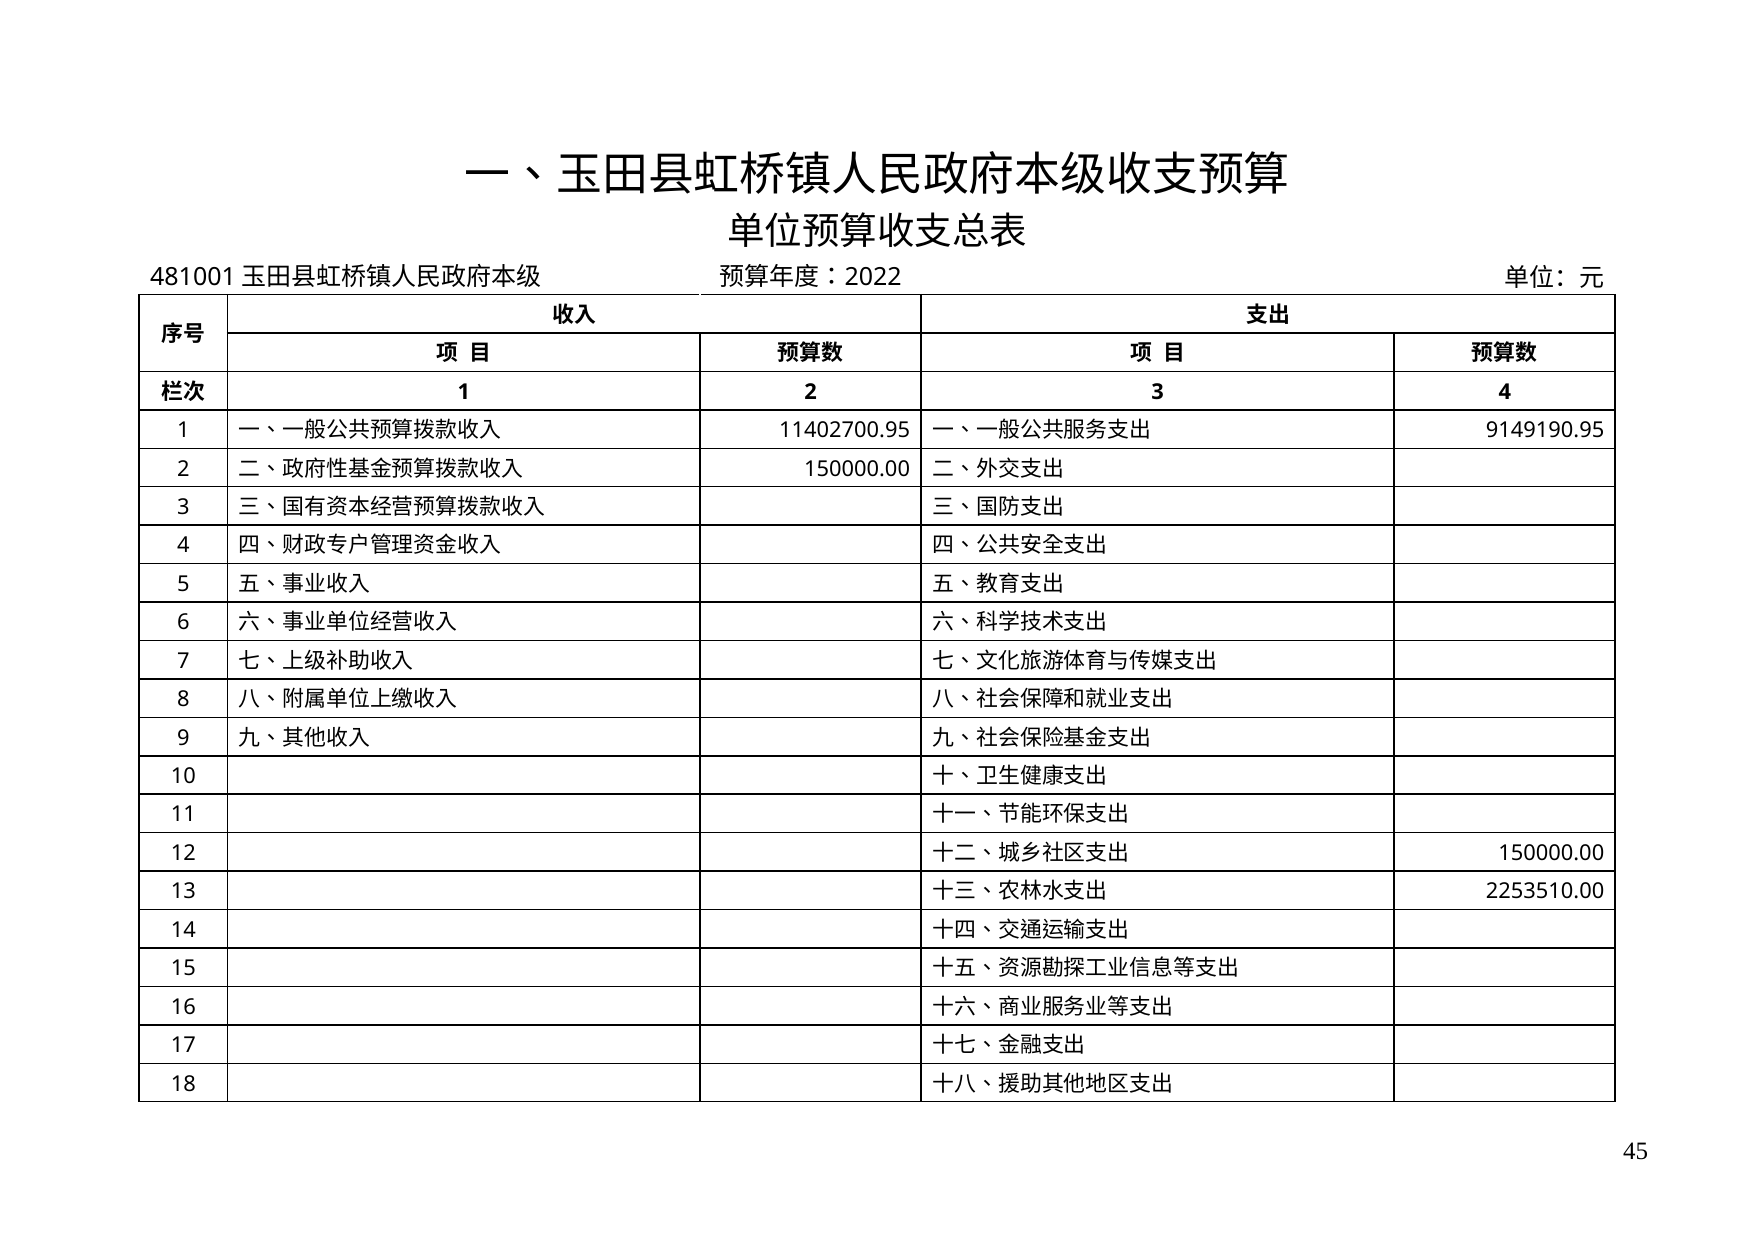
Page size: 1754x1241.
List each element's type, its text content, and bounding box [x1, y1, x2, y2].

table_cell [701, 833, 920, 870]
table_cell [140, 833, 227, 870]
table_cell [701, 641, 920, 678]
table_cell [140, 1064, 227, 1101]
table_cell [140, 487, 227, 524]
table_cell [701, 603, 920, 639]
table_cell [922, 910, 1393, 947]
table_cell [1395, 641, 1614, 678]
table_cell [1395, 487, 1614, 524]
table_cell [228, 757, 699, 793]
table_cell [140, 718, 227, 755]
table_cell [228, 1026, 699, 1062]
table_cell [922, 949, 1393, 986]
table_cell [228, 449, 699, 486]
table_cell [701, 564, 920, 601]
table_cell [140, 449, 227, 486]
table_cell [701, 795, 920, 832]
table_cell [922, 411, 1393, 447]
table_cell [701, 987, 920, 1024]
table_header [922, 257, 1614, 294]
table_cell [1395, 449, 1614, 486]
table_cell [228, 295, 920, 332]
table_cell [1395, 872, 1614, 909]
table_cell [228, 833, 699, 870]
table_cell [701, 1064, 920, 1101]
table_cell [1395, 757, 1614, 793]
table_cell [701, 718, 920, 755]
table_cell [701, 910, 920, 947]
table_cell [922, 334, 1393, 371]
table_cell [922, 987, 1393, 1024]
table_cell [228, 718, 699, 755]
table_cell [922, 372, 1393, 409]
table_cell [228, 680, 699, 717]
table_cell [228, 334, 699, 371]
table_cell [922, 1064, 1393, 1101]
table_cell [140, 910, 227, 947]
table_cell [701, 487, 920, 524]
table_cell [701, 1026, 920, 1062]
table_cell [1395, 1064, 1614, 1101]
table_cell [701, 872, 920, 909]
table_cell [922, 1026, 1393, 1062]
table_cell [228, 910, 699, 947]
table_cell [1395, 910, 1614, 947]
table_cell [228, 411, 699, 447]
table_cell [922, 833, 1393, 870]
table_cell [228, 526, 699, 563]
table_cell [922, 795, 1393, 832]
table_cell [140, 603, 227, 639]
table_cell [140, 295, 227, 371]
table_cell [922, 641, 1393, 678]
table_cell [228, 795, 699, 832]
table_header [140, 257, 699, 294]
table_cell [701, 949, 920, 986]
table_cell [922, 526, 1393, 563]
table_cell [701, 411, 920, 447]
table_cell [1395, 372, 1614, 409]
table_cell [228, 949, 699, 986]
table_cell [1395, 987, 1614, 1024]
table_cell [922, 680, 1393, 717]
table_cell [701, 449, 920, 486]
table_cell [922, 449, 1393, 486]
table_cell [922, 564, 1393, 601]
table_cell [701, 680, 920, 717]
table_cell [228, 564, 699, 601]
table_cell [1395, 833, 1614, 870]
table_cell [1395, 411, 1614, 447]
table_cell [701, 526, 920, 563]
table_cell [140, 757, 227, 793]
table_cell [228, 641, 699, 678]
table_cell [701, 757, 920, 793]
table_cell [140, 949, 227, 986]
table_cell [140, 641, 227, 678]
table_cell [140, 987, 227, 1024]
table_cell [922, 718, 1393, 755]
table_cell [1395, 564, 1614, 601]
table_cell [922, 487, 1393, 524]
text 一、玉田县虹桥镇人民政府本级收支预算 [106, 142, 1648, 204]
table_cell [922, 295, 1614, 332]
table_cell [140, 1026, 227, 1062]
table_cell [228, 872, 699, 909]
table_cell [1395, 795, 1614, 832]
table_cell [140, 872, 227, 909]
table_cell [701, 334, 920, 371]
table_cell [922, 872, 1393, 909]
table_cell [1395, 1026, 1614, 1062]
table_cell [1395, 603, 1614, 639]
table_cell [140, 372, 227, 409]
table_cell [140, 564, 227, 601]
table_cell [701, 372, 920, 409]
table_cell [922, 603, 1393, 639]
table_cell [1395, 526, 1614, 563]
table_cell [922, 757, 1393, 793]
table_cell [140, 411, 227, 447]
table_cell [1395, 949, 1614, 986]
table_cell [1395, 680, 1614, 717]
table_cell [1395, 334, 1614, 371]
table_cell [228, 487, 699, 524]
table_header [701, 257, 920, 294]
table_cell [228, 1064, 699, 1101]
text 单位预算收支总表 [106, 204, 1648, 255]
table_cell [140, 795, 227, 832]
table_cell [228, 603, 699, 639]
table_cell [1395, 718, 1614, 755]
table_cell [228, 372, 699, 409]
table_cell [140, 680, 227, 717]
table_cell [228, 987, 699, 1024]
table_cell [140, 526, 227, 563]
